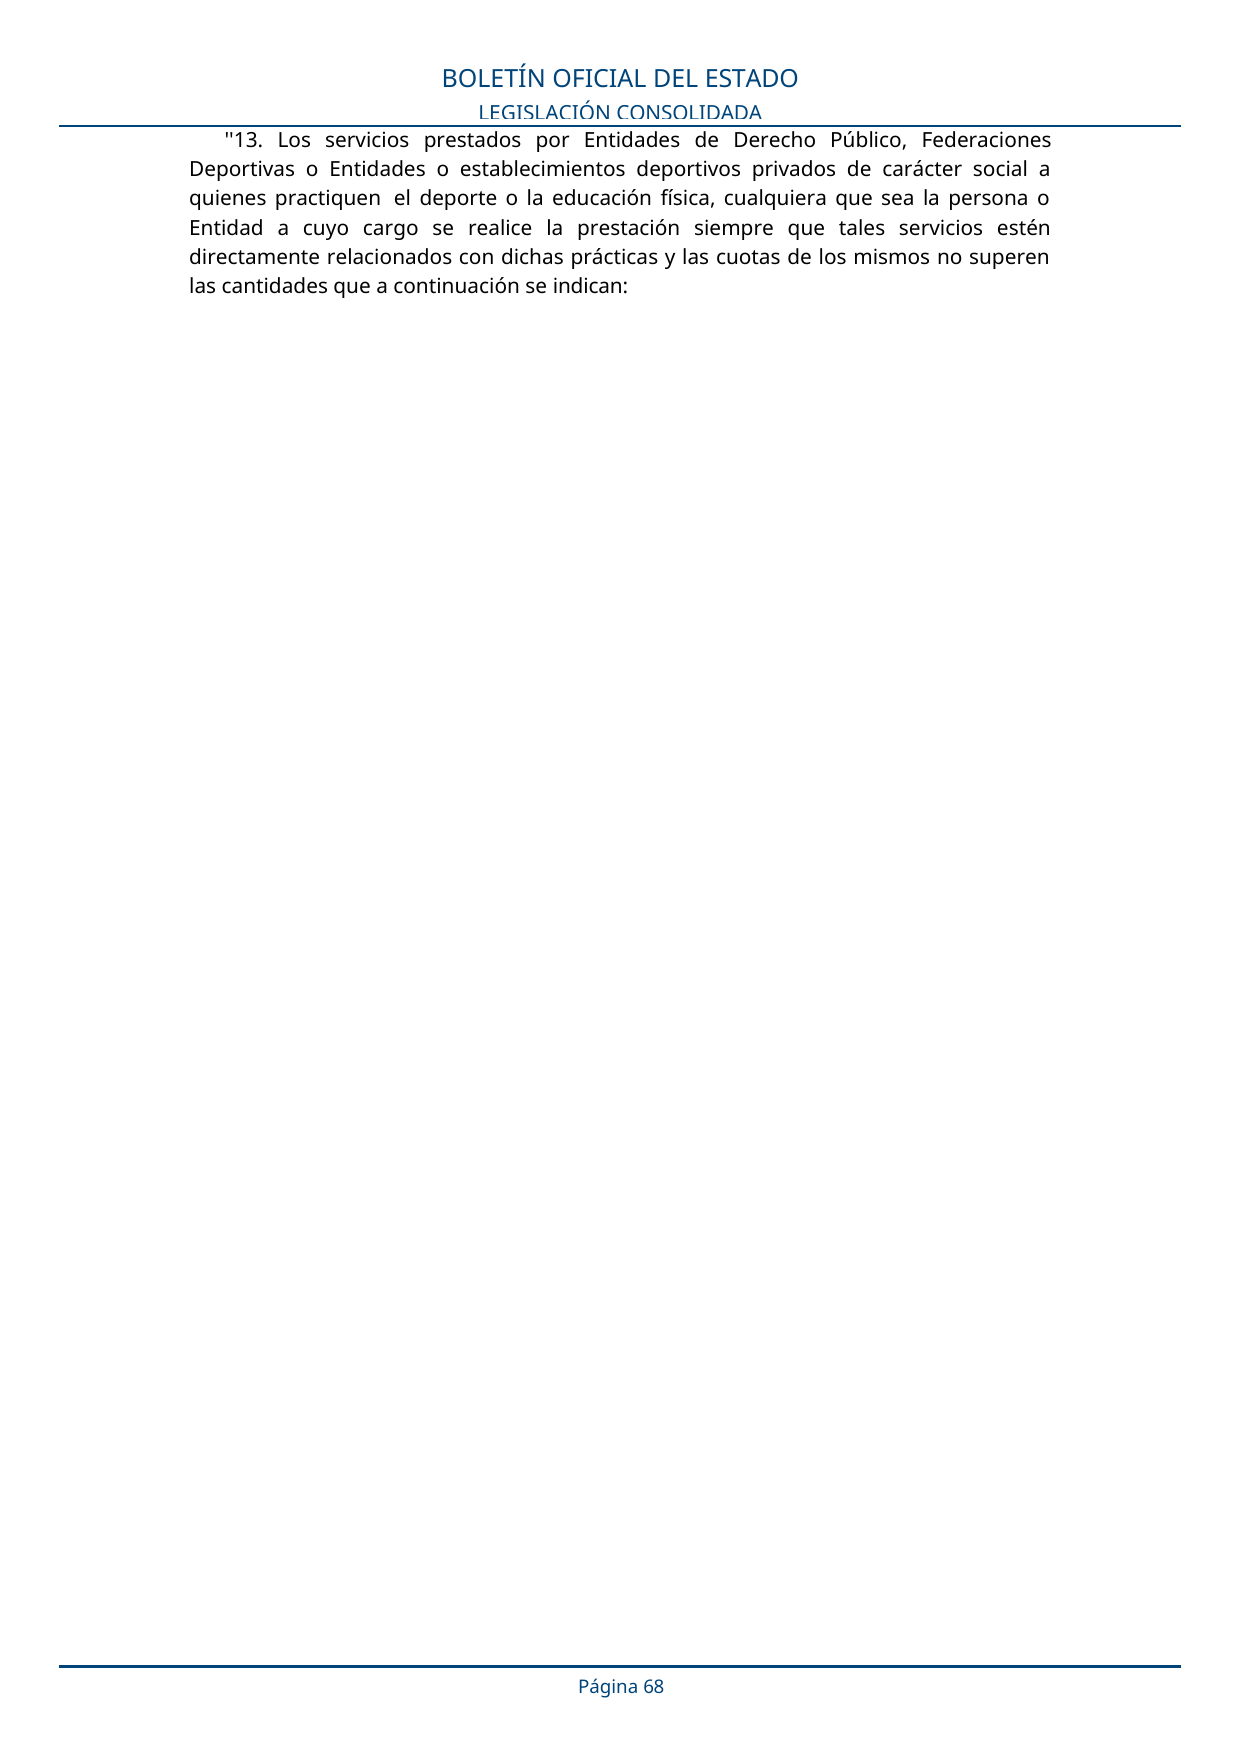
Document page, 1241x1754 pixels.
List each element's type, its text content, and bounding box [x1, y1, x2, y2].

text ''13. Los servicios prestados por Entidades de Derecho Público, Federaciones Deportivas o Entidades o establecimientos deportivos privados de carácter social a quienes practiquen el deporte o la educación física, cualquiera que sea la persona o Entidad a cuyo cargo se realice la prestación siempre que tales servicios estén directamente relacionados con dichas prácticas y las cuotas de los mismos no superen las cantidades que a continuación se indican: [189, 125, 1052, 300]
